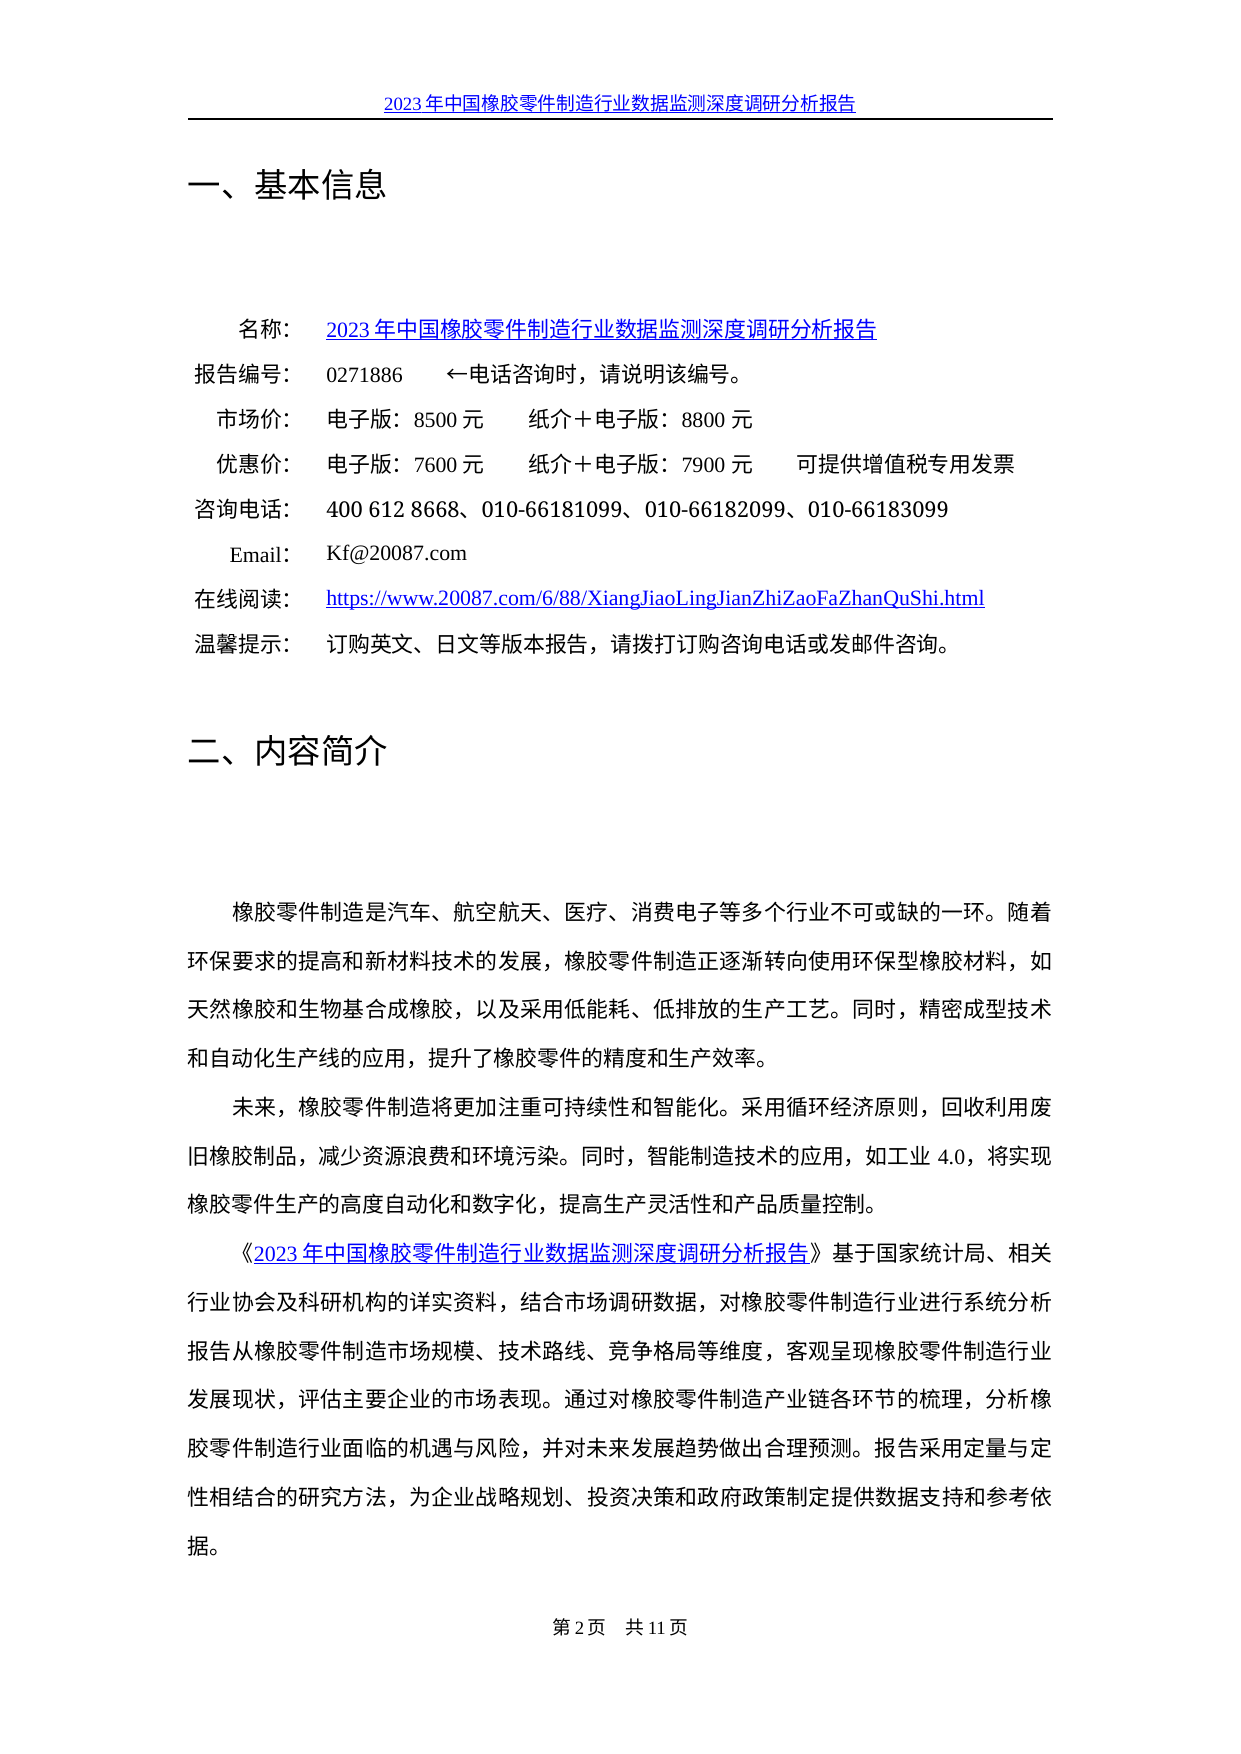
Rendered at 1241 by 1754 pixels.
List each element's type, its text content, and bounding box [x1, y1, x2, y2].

table_cell 400 612 8668、010-66181099、010-66182099、010-66183099 [315, 492, 1073, 537]
table_cell 温馨提示： [167, 627, 315, 672]
table_cell 电子版：7600 元 纸介＋电子版：7900 元 可提供增值税专用发票 [315, 447, 1073, 492]
table_header 名称： [167, 312, 315, 357]
table_cell 报告编号： [167, 357, 315, 402]
table_header 2023年中国橡胶零件制造行业数据监测深度调研分析报告 [315, 312, 1073, 357]
table_cell 市场价： [167, 402, 315, 447]
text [187, 894, 1053, 1561]
table_cell 优惠价： [167, 447, 315, 492]
table_cell 0271886 ←电话咨询时，请说明该编号。 [315, 357, 1073, 402]
table_cell [315, 582, 1073, 627]
table_cell 电子版：8500 元 纸介＋电子版：8800 元 [315, 402, 1073, 447]
table_cell Kf@20087.com [315, 537, 1073, 582]
table_cell 咨询电话： [167, 492, 315, 537]
table_cell 订购英文、日文等版本报告，请拨打订购咨询电话或发邮件咨询。 [315, 627, 1073, 672]
table_cell Email： [167, 537, 315, 582]
title 二、内容简介 [187, 717, 1053, 782]
table_cell 在线阅读： [167, 582, 315, 627]
title 一、基本信息 [187, 150, 1053, 215]
